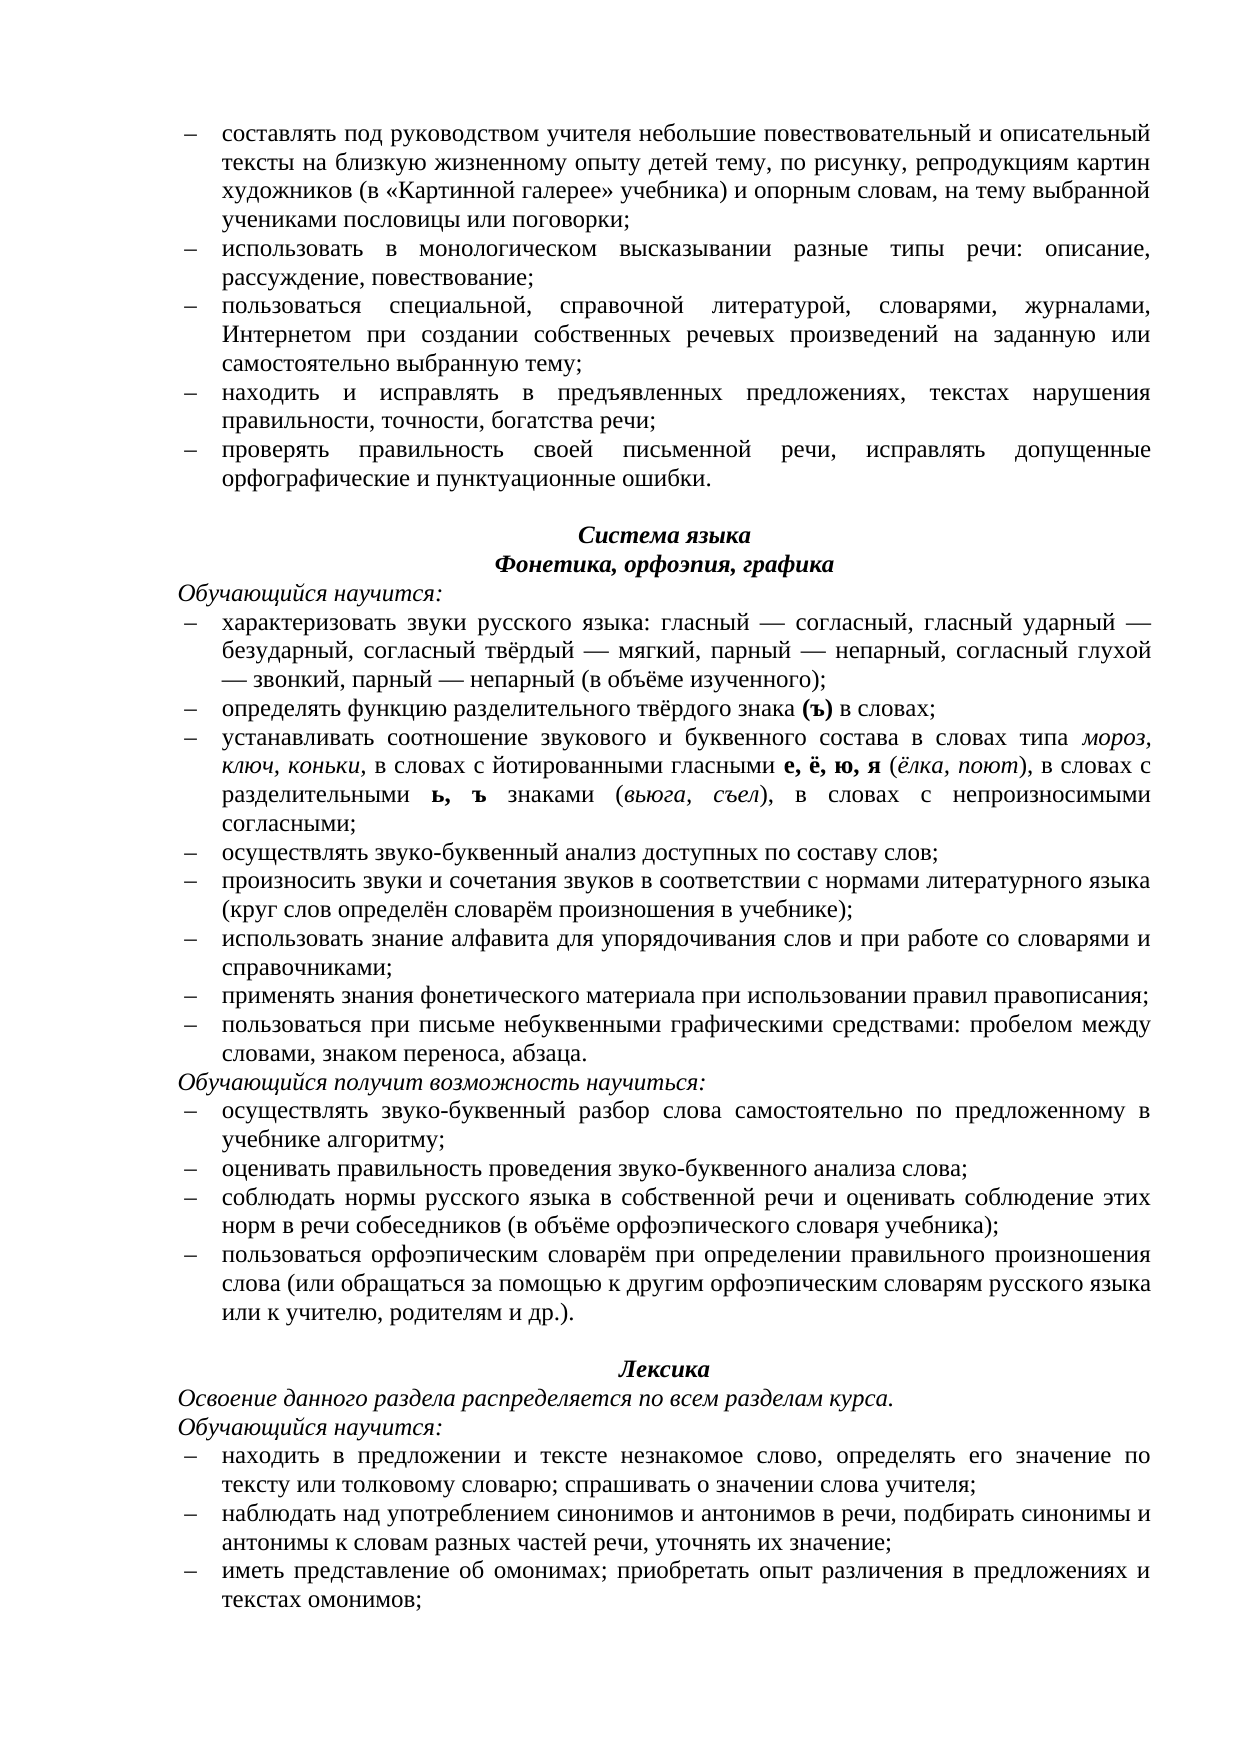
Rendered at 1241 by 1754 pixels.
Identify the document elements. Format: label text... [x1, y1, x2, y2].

list иметь представление об омонимах; приобретать опыт различения в предложениях и текстах омонимов; [184, 1556, 1152, 1613]
list оценивать правильность проведения звуко-буквенного анализа слова; [184, 1153, 1152, 1182]
text Обучающийся научится: [177, 578, 1152, 607]
text Система языка [177, 521, 1152, 549]
list пользоваться при письме небуквенными графическими средствами: пробелом между словами, знаком переноса, абзаца. [184, 1009, 1152, 1067]
list наблюдать над употреблением синонимов и антонимов в речи, подбирать синонимы и антонимы к словам разных частей речи, уточнять их значение; [184, 1498, 1152, 1556]
list характеризовать звуки русского языка: гласный — согласный, гласный ударный — безударный, согласный твёрдый — мягкий, парный — непарный, согласный глухой — звонкий, парный — непарный (в объёме изученного); [184, 607, 1152, 693]
text Фонетика, орфоэпия, графика [177, 549, 1152, 578]
list использовать знание алфавита для упорядочивания слов и при работе со словарями и справочниками; [184, 923, 1152, 981]
text Лексика [177, 1354, 1152, 1383]
list применять знания фонетического материала при использовании правил правописания; [184, 981, 1152, 1009]
list осуществлять звуко-буквенный анализ доступных по составу слов; [184, 837, 1152, 866]
list использовать в монологическом высказывании разные типы речи: описание, рассуждение, повествование; [184, 233, 1152, 291]
text Обучающийся научится: [177, 1412, 1152, 1441]
list осуществлять звуко-буквенный разбор слова самостоятельно по предложенному в учебнике алгоритму; [184, 1096, 1152, 1153]
list произносить звуки и сочетания звуков в соответствии с нормами литературного языка (круг слов определён словарём произношения в учебнике); [184, 866, 1152, 923]
list составлять под руководством учителя небольшие повествовательный и описательный тексты на близкую жизненному опыту детей тему, по рисунку, репродукциям картин художников (в «Картинной галерее» учебника) и опорным словам, на тему выбранной учениками пословицы или поговорки; [184, 118, 1152, 233]
text Освоение данного раздела распределяется по всем разделам курса. [177, 1383, 1152, 1412]
list пользоваться специальной, справочной литературой, словарями, журналами, Интернетом при создании собственных речевых произведений на заданную или самостоятельно выбранную тему; [184, 291, 1152, 377]
list находить в предложении и тексте незнакомое слово, определять его значение по тексту или толковому словарю; спрашивать о значении слова учителя; [184, 1441, 1152, 1498]
list пользоваться орфоэпическим словарём при определении правильного произношения слова (или обращаться за помощью к другим орфоэпическим словарям русского языка или к учителю, родителям и др.). [184, 1239, 1152, 1326]
list определять функцию разделительного твёрдого знака (ъ) в словах; [184, 693, 1152, 722]
list проверять правильность своей письменной речи, исправлять допущенные орфографические и пунктуационные ошибки. [184, 434, 1152, 492]
list находить и исправлять в предъявленных предложениях, текстах нарушения правильности, точности, богатства речи; [184, 377, 1152, 434]
list устанавливать соотношение звукового и буквенного состава в словах типа мороз, ключ, коньки, в словах с йотированными гласными е, ё, ю, я (ёлка, поют), в словах с разделительными ь, ъ знаками (вьюга, съел), в словах с непроизносимыми согласными; [184, 722, 1152, 837]
list соблюдать нормы русского языка в собственной речи и оценивать соблюдение этих норм в речи собеседников (в объёме орфоэпического словаря учебника); [184, 1182, 1152, 1239]
text Обучающийся получит возможность научиться: [177, 1067, 1152, 1096]
